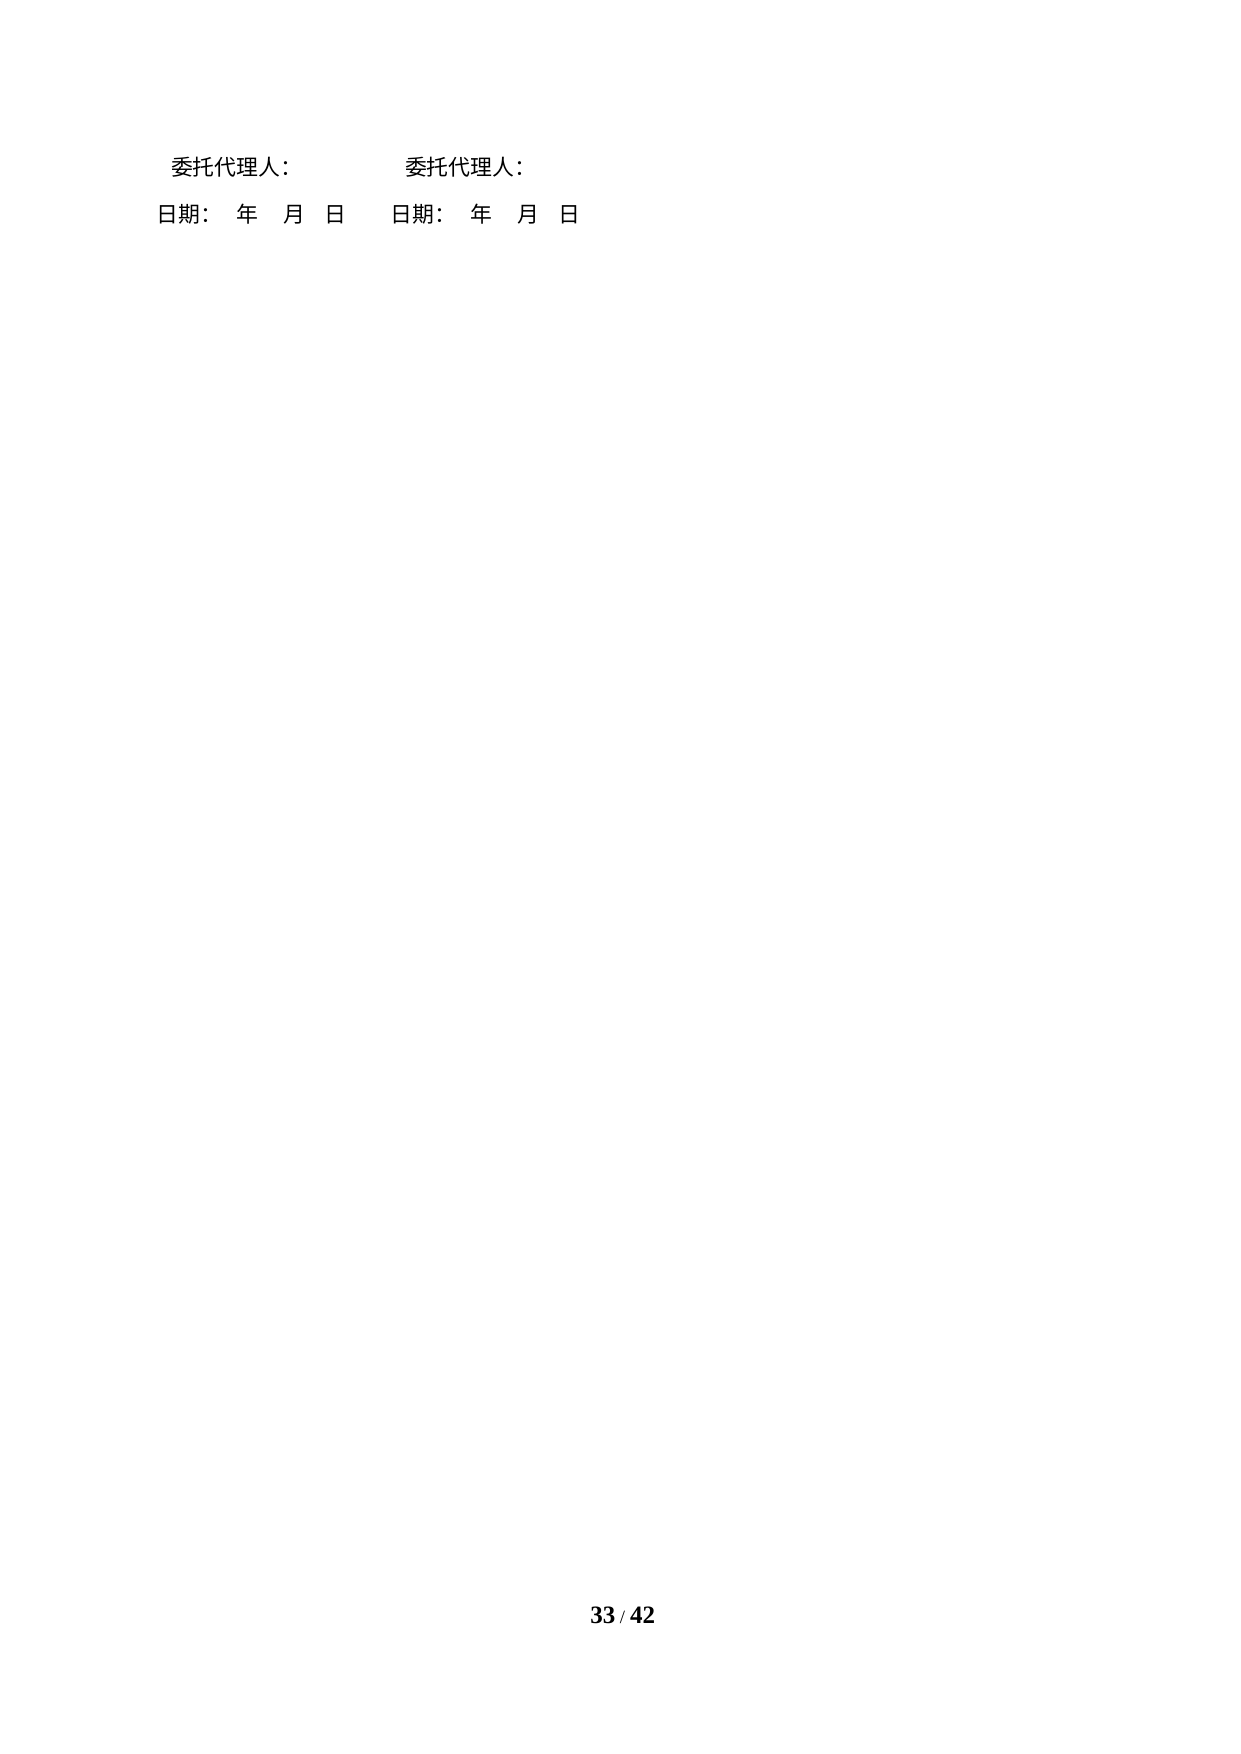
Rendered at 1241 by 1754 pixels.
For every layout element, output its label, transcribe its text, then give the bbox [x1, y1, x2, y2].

text 委托代理人： 委托代理人： [112, 150, 1128, 182]
text 日期： 年 月 日 日期： 年 月 日 [112, 197, 1128, 229]
